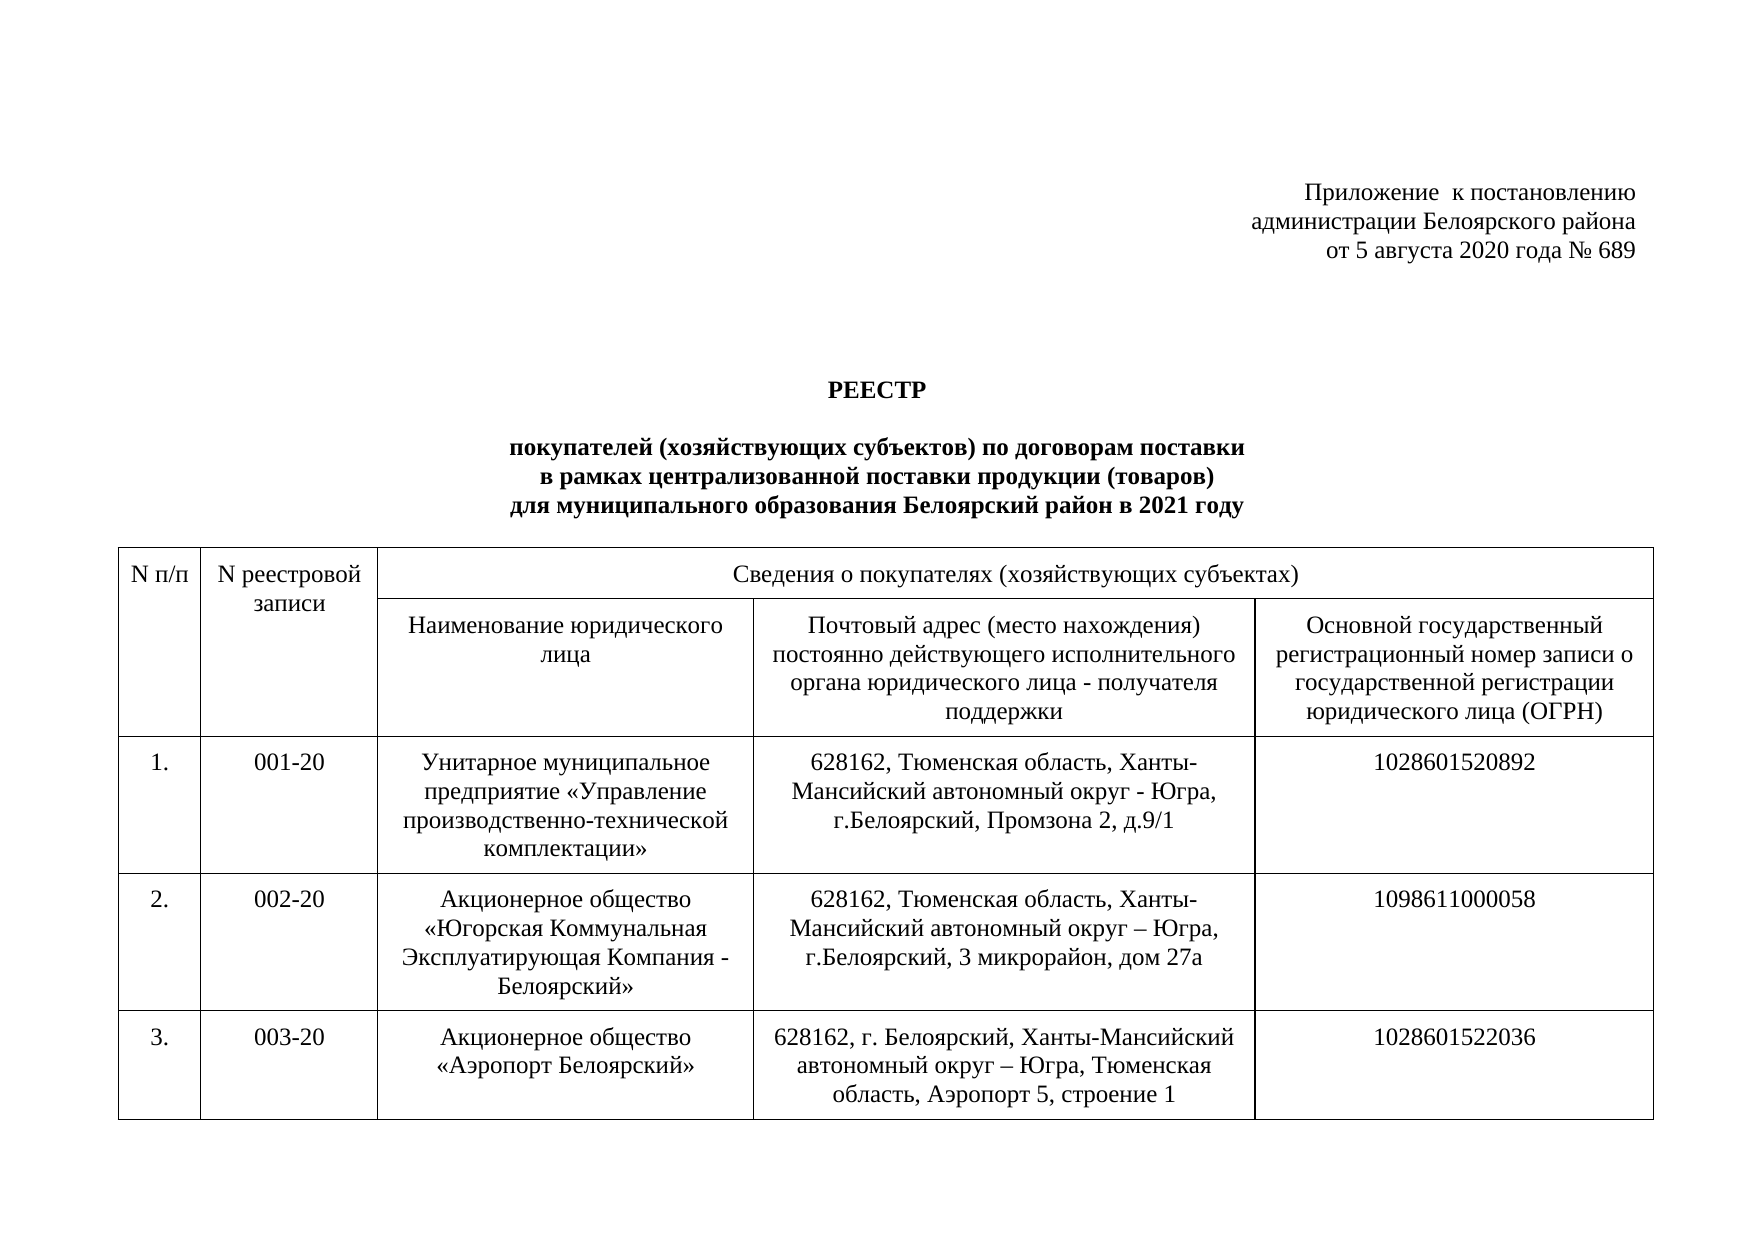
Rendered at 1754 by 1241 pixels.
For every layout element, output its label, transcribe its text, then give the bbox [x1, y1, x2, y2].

title Приложение к постановлению [118, 177, 1636, 206]
table_cell 003-20 [201, 1011, 377, 1119]
text для муниципального образования Белоярский район в 2021 году [118, 490, 1636, 518]
table_cell 628162, г. Белоярский, Ханты-Мансийский автономный округ – Югра, Тюменская область, Аэропорт 5, строение 1 [754, 1011, 1254, 1119]
table_cell Наименование юридического лица [378, 599, 753, 736]
table_cell 3. [119, 1011, 200, 1119]
text в рамках централизованной поставки продукции (товаров) [118, 461, 1636, 490]
table_cell Акционерное общество «Югорская Коммунальная Эксплуатирующая Компания - Белоярский» [378, 874, 753, 1010]
text покупателей (хозяйствующих субъектов) по договорам поставки [118, 432, 1636, 461]
table_cell Акционерное общество «Аэропорт Белоярский» [378, 1011, 753, 1119]
table_cell Почтовый адрес (место нахождения) постоянно действующего исполнительного органа юридического лица - получателя поддержки [754, 599, 1254, 736]
table_cell 001-20 [201, 737, 377, 873]
text РЕЕСТР [118, 375, 1636, 403]
table_header N п/п [119, 548, 200, 736]
table_cell 1028601522036 [1256, 1011, 1653, 1119]
table_header N реестровой записи [201, 548, 377, 736]
table_cell 1. [119, 737, 200, 873]
table_header Сведения о покупателях (хозяйствующих субъектах) [378, 548, 1653, 598]
table_cell Основной государственный регистрационный номер записи о государственной регистрации юридического лица (ОГРН) [1256, 599, 1653, 736]
table_cell 1098611000058 [1256, 874, 1653, 1010]
table_cell 1028601520892 [1256, 737, 1653, 873]
title администрации Белоярского района [118, 206, 1636, 235]
table_cell 628162, Тюменская область, Ханты-Мансийский автономный округ - Югра, г.Белоярский, Промзона 2, д.9/1 [754, 737, 1254, 873]
text от 5 августа 2020 года № 689 [118, 235, 1636, 263]
table_cell 628162, Тюменская область, Ханты-Мансийский автономный округ – Югра, г.Белоярский, 3 микрорайон, дом 27а [754, 874, 1254, 1010]
table_cell Унитарное муниципальное предприятие «Управление производственно-технической комплектации» [378, 737, 753, 873]
table_cell 002-20 [201, 874, 377, 1010]
table_cell 2. [119, 874, 200, 1010]
